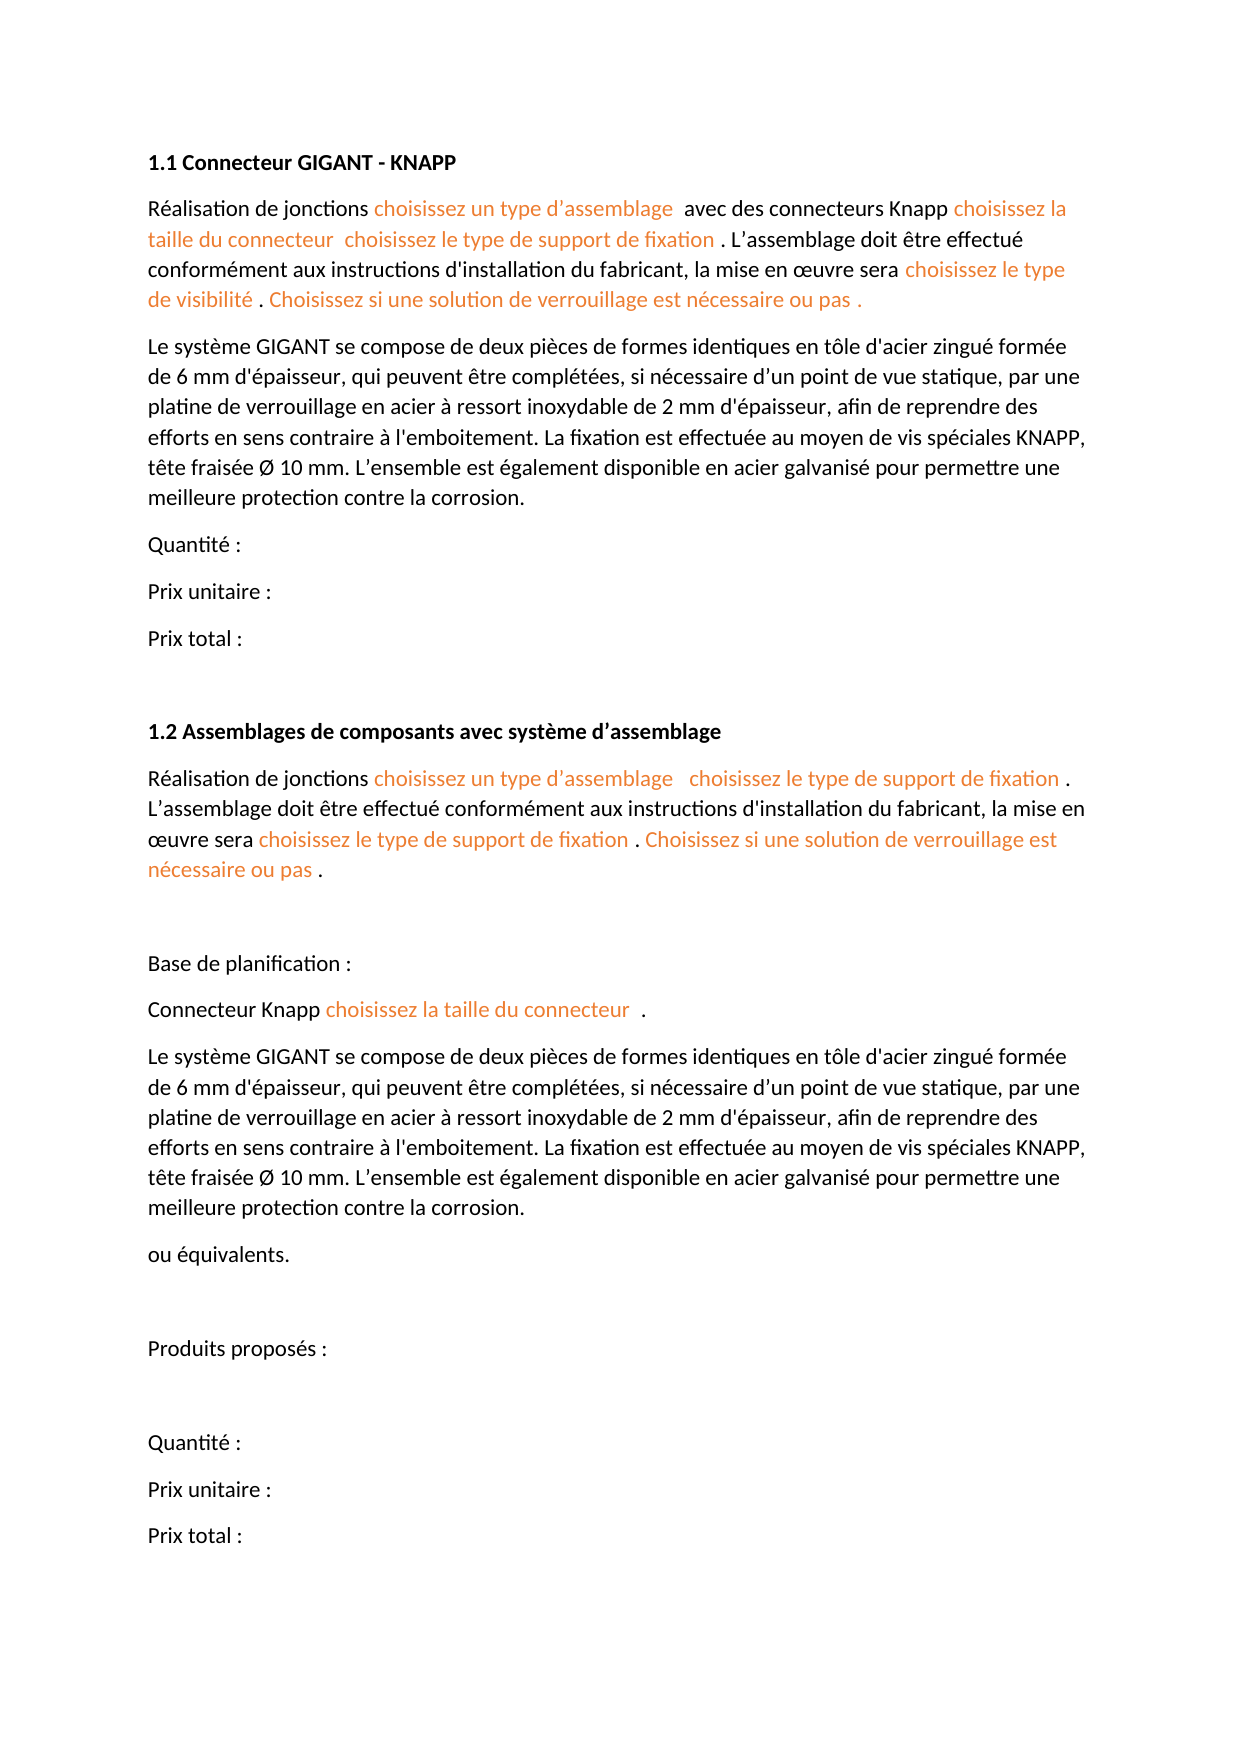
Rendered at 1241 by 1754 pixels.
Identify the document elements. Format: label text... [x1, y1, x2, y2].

text 1.2 Assemblages de composants avec système d’assemblage [148, 717, 1093, 745]
text Quantité : [148, 530, 1093, 558]
text Prix total : [148, 1522, 1093, 1549]
text 1.1 Connecteur GIGANT - KNAPP [148, 148, 1093, 176]
text Prix unitaire : [148, 1475, 1093, 1503]
text Quantité : [148, 1428, 1093, 1456]
text Le système GIGANT se compose de deux pièces de formes identiques en tôle d'acier zingué formée de 6 mm d'épaisseur, qui peuvent être complétées, si nécessaire d’un point de vue statique, par une platine de verrouillage en acier à ressort inoxydable de 2 mm d'épaisseur, afin de reprendre des efforts en sens contraire à l'emboitement. La fixation est effectuée au moyen de vis spéciales KNAPP, tête fraisée Ø 10 mm. L’ensemble est également disponible en acier galvanisé pour permettre une meilleure protection contre la corrosion. [148, 332, 1093, 511]
text Produits proposés : [148, 1334, 1093, 1362]
text Réalisation de jonctions . L’assemblage doit être effectué conformément aux instructions d'installation du fabricant, la mise en œuvre sera . . [148, 764, 1093, 883]
text Connecteur Knapp . [148, 996, 1093, 1023]
text Prix unitaire : [148, 577, 1093, 605]
text Base de planification : [148, 949, 1093, 977]
text Le système GIGANT se compose de deux pièces de formes identiques en tôle d'acier zingué formée de 6 mm d'épaisseur, qui peuvent être complétées, si nécessaire d’un point de vue statique, par une platine de verrouillage en acier à ressort inoxydable de 2 mm d'épaisseur, afin de reprendre des efforts en sens contraire à l'emboitement. La fixation est effectuée au moyen de vis spéciales KNAPP, tête fraisée Ø 10 mm. L’ensemble est également disponible en acier galvanisé pour permettre une meilleure protection contre la corrosion. [148, 1042, 1093, 1221]
text ou équivalents. [148, 1240, 1093, 1268]
text Réalisation de jonctions avec des connecteurs Knapp . L’assemblage doit être effectué conformément aux instructions d'installation du fabricant, la mise en œuvre sera . . [148, 194, 1093, 313]
text Prix total : [148, 624, 1093, 652]
